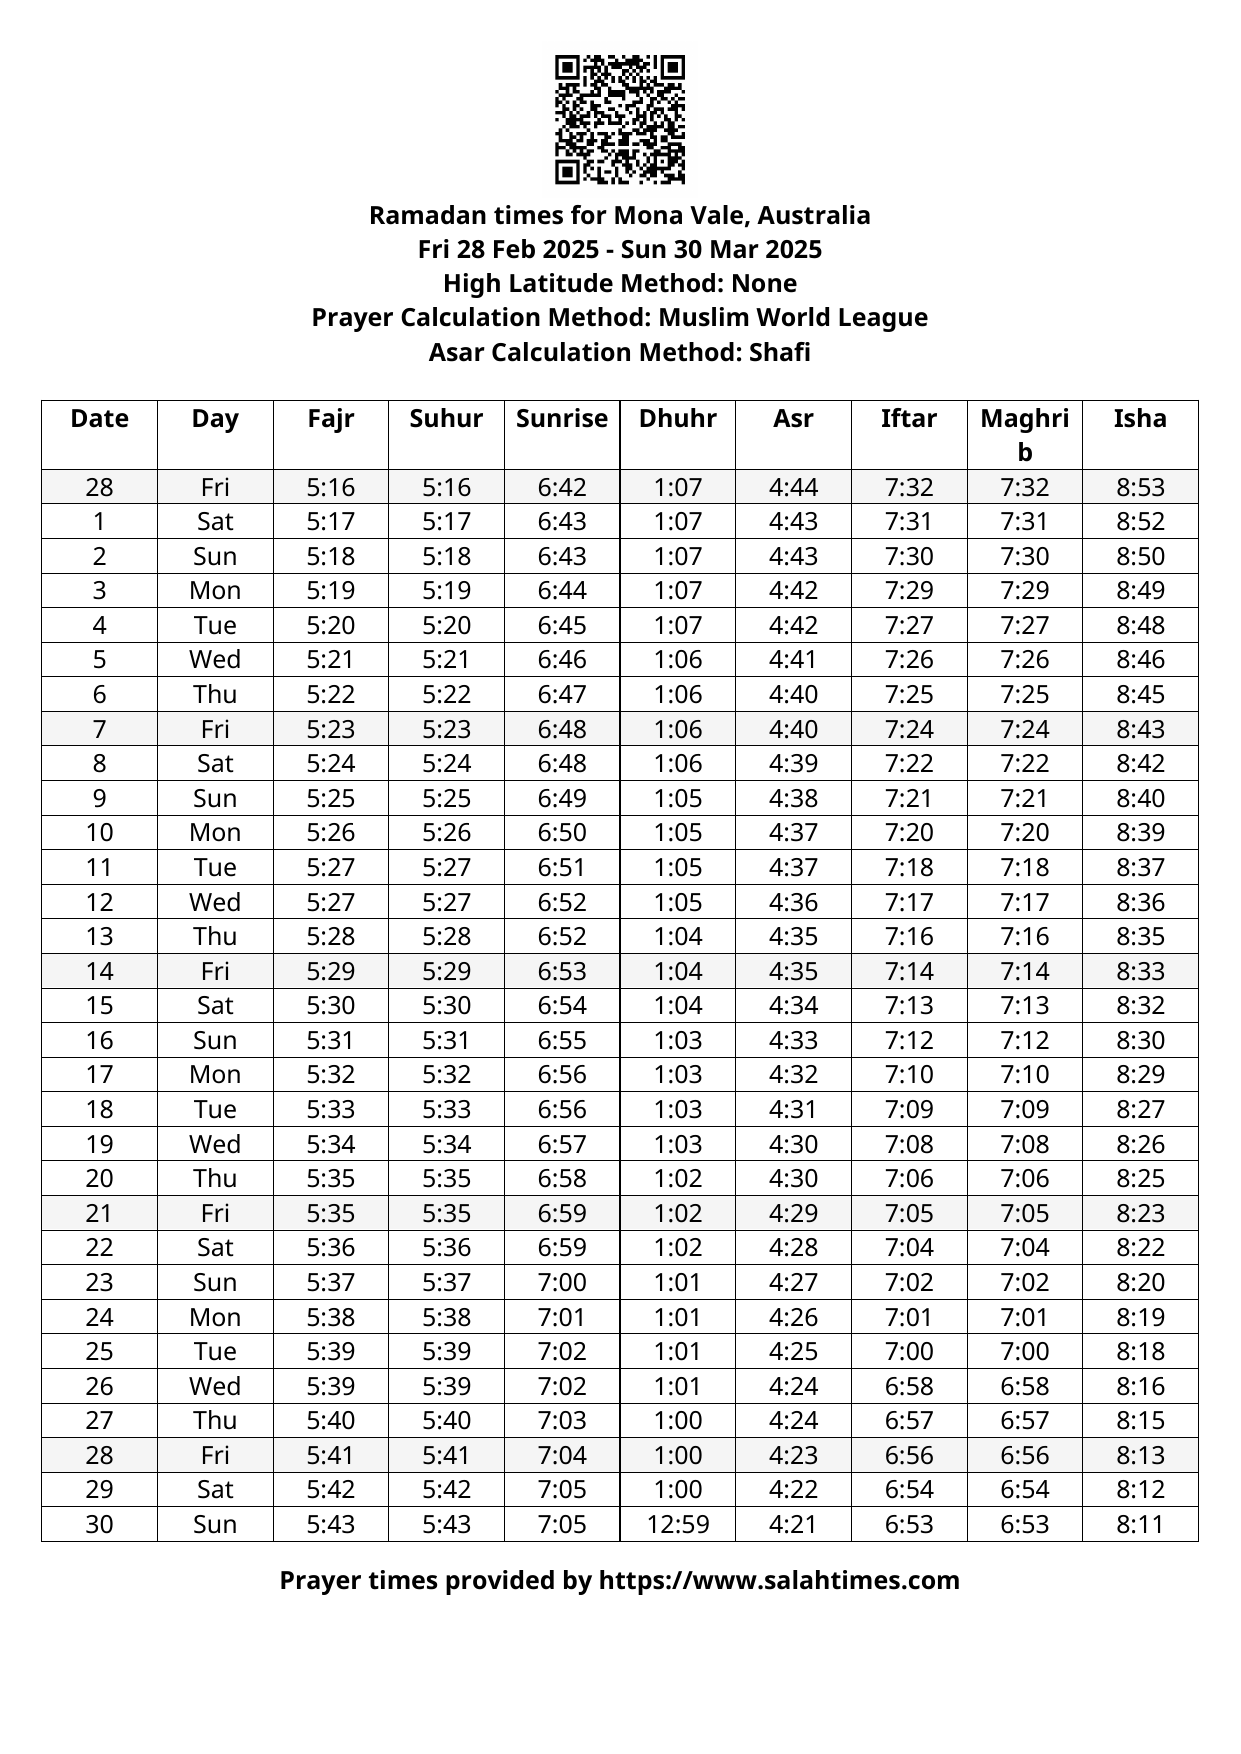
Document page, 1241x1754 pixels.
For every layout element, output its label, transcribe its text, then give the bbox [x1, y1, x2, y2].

table_cell 8:35 [1083, 919, 1198, 953]
table_cell 6:58 [852, 1369, 967, 1402]
table_cell 7:25 [852, 677, 967, 711]
table_cell 5:16 [389, 470, 504, 503]
table_cell 6:52 [505, 885, 619, 918]
table_cell 7:24 [968, 712, 1082, 745]
table_cell 4:41 [736, 643, 851, 676]
table_cell 6:50 [505, 816, 619, 849]
table_cell 8:50 [1083, 539, 1198, 572]
table_cell 5:36 [274, 1231, 388, 1264]
table_cell 7:31 [852, 504, 967, 538]
table_header Day [158, 401, 273, 469]
table_cell 7:26 [852, 643, 967, 676]
table_cell 7:08 [968, 1127, 1082, 1160]
table_cell 5:39 [389, 1369, 504, 1402]
table_cell 7:02 [852, 1265, 967, 1299]
table_cell 4:43 [736, 539, 851, 572]
table_cell 6:58 [505, 1161, 619, 1195]
table_cell 4:25 [736, 1334, 851, 1368]
table_cell 6:56 [968, 1438, 1082, 1472]
table_cell 4:44 [736, 470, 851, 503]
table_cell 5:40 [389, 1404, 504, 1437]
table_cell 7:17 [968, 885, 1082, 918]
table_cell 6:56 [505, 1092, 619, 1126]
table_cell 5:18 [274, 539, 388, 572]
table_cell 17 [42, 1058, 157, 1091]
table_cell 5:37 [274, 1265, 388, 1299]
table_cell 8:43 [1083, 712, 1198, 745]
table_cell 5:22 [274, 677, 388, 711]
table_cell Thu [158, 919, 273, 953]
table_cell 6:53 [852, 1507, 967, 1541]
table_cell 7:18 [968, 850, 1082, 884]
table_cell 8:52 [1083, 504, 1198, 538]
table_cell 8:15 [1083, 1404, 1198, 1437]
table_cell 5:17 [274, 504, 388, 538]
table_cell 4:30 [736, 1161, 851, 1195]
table_cell 8:29 [1083, 1058, 1198, 1091]
table_cell 22 [42, 1231, 157, 1264]
table_cell Sun [158, 781, 273, 814]
table_cell 5:35 [274, 1161, 388, 1195]
table_cell 4:27 [736, 1265, 851, 1299]
table_cell 2 [42, 539, 157, 572]
table_cell 5:26 [389, 816, 504, 849]
table_cell 5:27 [274, 885, 388, 918]
table_cell 14 [42, 954, 157, 987]
table_cell 4:24 [736, 1404, 851, 1437]
table_cell 7:05 [505, 1473, 619, 1506]
table_cell 8:46 [1083, 643, 1198, 676]
table_cell 5:35 [389, 1196, 504, 1229]
table_cell 1:01 [621, 1369, 735, 1402]
table_cell Wed [158, 885, 273, 918]
table_cell 8:42 [1083, 746, 1198, 780]
table_cell Thu [158, 1404, 273, 1437]
table_cell 6:46 [505, 643, 619, 676]
table_cell 7:06 [968, 1161, 1082, 1195]
table_cell 4:43 [736, 504, 851, 538]
table_cell 6 [42, 677, 157, 711]
table_cell 1:07 [621, 539, 735, 572]
table_cell 5:32 [274, 1058, 388, 1091]
table_cell 28 [42, 470, 157, 503]
table_cell 1:00 [621, 1404, 735, 1437]
text High Latitude Method: None [42, 266, 1198, 300]
table_cell 5:28 [274, 919, 388, 953]
table_cell 8:11 [1083, 1507, 1198, 1541]
table_cell 1:03 [621, 1058, 735, 1091]
table_cell 6:57 [505, 1127, 619, 1160]
table_cell 5:33 [274, 1092, 388, 1126]
table_cell 6:53 [505, 954, 619, 987]
table_cell 4:40 [736, 677, 851, 711]
table_cell Mon [158, 1300, 273, 1333]
table_cell 7:21 [852, 781, 967, 814]
table_cell 1:05 [621, 885, 735, 918]
table_header Isha [1083, 401, 1198, 469]
table_cell 1:00 [621, 1438, 735, 1472]
table_header Date [42, 401, 157, 469]
table_cell 30 [42, 1507, 157, 1541]
table_cell 1:03 [621, 1127, 735, 1160]
table_cell 1:06 [621, 746, 735, 780]
table_cell Sun [158, 539, 273, 572]
table_cell 7:02 [505, 1369, 619, 1402]
table_cell 5:22 [389, 677, 504, 711]
table_cell 1:07 [621, 504, 735, 538]
table_header Dhuhr [621, 401, 735, 469]
table_cell 1:05 [621, 850, 735, 884]
table_cell 5:34 [274, 1127, 388, 1160]
table_header Sunrise [505, 401, 619, 469]
table_cell Fri [158, 1438, 273, 1472]
table_cell Tue [158, 608, 273, 642]
table_cell 7:25 [968, 677, 1082, 711]
table_cell 7:03 [505, 1404, 619, 1437]
table_cell 23 [42, 1265, 157, 1299]
table_cell 4:23 [736, 1438, 851, 1472]
table_header Maghrib [968, 401, 1082, 469]
table_cell 5:27 [389, 850, 504, 884]
table_cell 5:25 [274, 781, 388, 814]
table_cell 6:58 [968, 1369, 1082, 1402]
table_cell 5:28 [389, 919, 504, 953]
table_cell Tue [158, 1092, 273, 1126]
table_cell 7:06 [852, 1161, 967, 1195]
table_cell 7:29 [968, 574, 1082, 607]
table_cell 7:16 [852, 919, 967, 953]
table_cell 6:43 [505, 504, 619, 538]
text Prayer times provided by https://www.salahtimes.com [42, 1563, 1198, 1597]
table_cell 4:29 [736, 1196, 851, 1229]
table_cell 5:26 [274, 816, 388, 849]
table_cell 5:29 [274, 954, 388, 987]
table_cell 4:35 [736, 919, 851, 953]
table_cell 5:37 [389, 1265, 504, 1299]
table_cell 5:31 [274, 1023, 388, 1057]
table_cell 25 [42, 1334, 157, 1368]
table_cell Sun [158, 1023, 273, 1057]
table_cell 8:16 [1083, 1369, 1198, 1402]
table_cell Mon [158, 816, 273, 849]
table_cell 6:45 [505, 608, 619, 642]
table_cell 8:19 [1083, 1300, 1198, 1333]
table_cell 20 [42, 1161, 157, 1195]
table_cell 5:39 [274, 1334, 388, 1368]
table_cell 7:13 [968, 989, 1082, 1022]
table_cell Mon [158, 1058, 273, 1091]
table_cell 7:20 [968, 816, 1082, 849]
table_cell 1:04 [621, 954, 735, 987]
table_cell 1:04 [621, 919, 735, 953]
table_cell Sat [158, 746, 273, 780]
table_cell 7:27 [852, 608, 967, 642]
table_header Fajr [274, 401, 388, 469]
table_cell 4:34 [736, 989, 851, 1022]
table_cell 7:14 [968, 954, 1082, 987]
table_cell 4:40 [736, 712, 851, 745]
table_cell 8:49 [1083, 574, 1198, 607]
table_cell 1:06 [621, 643, 735, 676]
table_cell 7:26 [968, 643, 1082, 676]
table_cell 7:10 [852, 1058, 967, 1091]
table_cell 6:55 [505, 1023, 619, 1057]
table_cell Thu [158, 1161, 273, 1195]
table_cell 7:30 [968, 539, 1082, 572]
table_cell 7 [42, 712, 157, 745]
table_cell 5:18 [389, 539, 504, 572]
table_cell 7:32 [852, 470, 967, 503]
table_cell 8:48 [1083, 608, 1198, 642]
table_cell 5:19 [274, 574, 388, 607]
table_cell 15 [42, 989, 157, 1022]
table_cell 5:38 [389, 1300, 504, 1333]
table_cell 5:42 [389, 1473, 504, 1506]
table_cell Sun [158, 1265, 273, 1299]
table_cell 6:54 [505, 989, 619, 1022]
table_cell 7:05 [852, 1196, 967, 1229]
table_cell 19 [42, 1127, 157, 1160]
table_cell 6:54 [968, 1473, 1082, 1506]
table_cell 5:30 [389, 989, 504, 1022]
table_cell 6:48 [505, 712, 619, 745]
table_cell 7:00 [968, 1334, 1082, 1368]
table_cell 18 [42, 1092, 157, 1126]
table_cell 5:23 [274, 712, 388, 745]
table_cell Fri [158, 1196, 273, 1229]
table_cell 1:07 [621, 608, 735, 642]
table_cell 6:42 [505, 470, 619, 503]
table_cell 5:31 [389, 1023, 504, 1057]
table_cell 8:22 [1083, 1231, 1198, 1264]
table_cell 7:04 [968, 1231, 1082, 1264]
table_cell 8 [42, 746, 157, 780]
table_cell 5:20 [274, 608, 388, 642]
table_cell 5:27 [389, 885, 504, 918]
table_cell 5:35 [389, 1161, 504, 1195]
table_cell 5:24 [389, 746, 504, 780]
table_cell 1:01 [621, 1265, 735, 1299]
table_cell 7:22 [852, 746, 967, 780]
table_cell 6:49 [505, 781, 619, 814]
table_cell 6:47 [505, 677, 619, 711]
table_cell 5:41 [274, 1438, 388, 1472]
table_cell 7:00 [505, 1265, 619, 1299]
table_cell 8:23 [1083, 1196, 1198, 1229]
table_cell 5:29 [389, 954, 504, 987]
table_cell 5:16 [274, 470, 388, 503]
table_cell 4:24 [736, 1369, 851, 1402]
table_cell 7:14 [852, 954, 967, 987]
table_cell 1:03 [621, 1023, 735, 1057]
table_cell 7:05 [968, 1196, 1082, 1229]
table_cell 5:36 [389, 1231, 504, 1264]
table_cell 5:34 [389, 1127, 504, 1160]
table_cell 4:26 [736, 1300, 851, 1333]
table_cell Mon [158, 574, 273, 607]
table_cell 26 [42, 1369, 157, 1402]
table_cell Wed [158, 1369, 273, 1402]
table_cell 7:05 [505, 1507, 619, 1541]
table_cell 1:00 [621, 1473, 735, 1506]
table_cell 3 [42, 574, 157, 607]
table_cell 5:39 [274, 1369, 388, 1402]
table_cell 4:42 [736, 574, 851, 607]
table_cell 4:21 [736, 1507, 851, 1541]
table_cell 7:04 [505, 1438, 619, 1472]
table_cell 1:06 [621, 677, 735, 711]
table_cell Fri [158, 954, 273, 987]
table_cell 7:01 [968, 1300, 1082, 1333]
table_cell 4:35 [736, 954, 851, 987]
table_cell Thu [158, 677, 273, 711]
table_header Suhur [389, 401, 504, 469]
text Asar Calculation Method: Shafi [42, 334, 1198, 368]
table_cell Wed [158, 643, 273, 676]
table_cell 4:36 [736, 885, 851, 918]
table_cell 6:56 [505, 1058, 619, 1091]
table_cell 7:18 [852, 850, 967, 884]
table_cell 5:27 [274, 850, 388, 884]
table_cell 5:21 [274, 643, 388, 676]
table_cell 10 [42, 816, 157, 849]
table_cell 5:40 [274, 1404, 388, 1437]
table_cell 7:04 [852, 1231, 967, 1264]
table_cell Fri [158, 712, 273, 745]
table_cell 4:39 [736, 746, 851, 780]
table_cell 5:19 [389, 574, 504, 607]
table_cell 5:39 [389, 1334, 504, 1368]
table_cell 8:37 [1083, 850, 1198, 884]
table_cell 8:18 [1083, 1334, 1198, 1368]
table_cell 5:43 [274, 1507, 388, 1541]
table_cell 4:42 [736, 608, 851, 642]
table_cell Sat [158, 989, 273, 1022]
table_cell 7:01 [852, 1300, 967, 1333]
table_cell 8:40 [1083, 781, 1198, 814]
table_cell 7:17 [852, 885, 967, 918]
table_cell 1:05 [621, 816, 735, 849]
table_cell 7:09 [968, 1092, 1082, 1126]
table_cell 28 [42, 1438, 157, 1472]
table_cell 1:02 [621, 1196, 735, 1229]
table_cell 1:07 [621, 574, 735, 607]
table_cell 1:02 [621, 1231, 735, 1264]
table_cell Fri [158, 470, 273, 503]
table_cell 5:38 [274, 1300, 388, 1333]
table_cell 4:33 [736, 1023, 851, 1057]
table_cell 7:30 [852, 539, 967, 572]
table_cell 8:25 [1083, 1161, 1198, 1195]
table_cell 4 [42, 608, 157, 642]
table_cell 8:13 [1083, 1438, 1198, 1472]
table_cell 6:48 [505, 746, 619, 780]
table_cell 7:00 [852, 1334, 967, 1368]
table_cell 5:24 [274, 746, 388, 780]
table_cell 1 [42, 504, 157, 538]
table_cell 11 [42, 850, 157, 884]
table_cell 8:27 [1083, 1092, 1198, 1126]
table_cell 5:25 [389, 781, 504, 814]
table_cell 1:01 [621, 1300, 735, 1333]
table_cell 12:59 [621, 1507, 735, 1541]
table_cell 7:29 [852, 574, 967, 607]
table_cell 6:52 [505, 919, 619, 953]
table_cell 5:43 [389, 1507, 504, 1541]
table_cell 4:32 [736, 1058, 851, 1091]
table_cell 8:26 [1083, 1127, 1198, 1160]
table_cell 7:08 [852, 1127, 967, 1160]
table_cell 4:31 [736, 1092, 851, 1126]
table_cell 7:09 [852, 1092, 967, 1126]
table_cell 7:22 [968, 746, 1082, 780]
picture [542, 41, 699, 198]
table_cell 7:31 [968, 504, 1082, 538]
table_cell 6:57 [852, 1404, 967, 1437]
table_cell 7:02 [505, 1334, 619, 1368]
table_cell 4:28 [736, 1231, 851, 1264]
table_cell 4:30 [736, 1127, 851, 1160]
table_cell 8:20 [1083, 1265, 1198, 1299]
table_cell Sat [158, 1473, 273, 1506]
table_cell 5:41 [389, 1438, 504, 1472]
table_cell Sat [158, 504, 273, 538]
table_cell 7:12 [852, 1023, 967, 1057]
table_cell 5:33 [389, 1092, 504, 1126]
table_cell Wed [158, 1127, 273, 1160]
table_cell 5:42 [274, 1473, 388, 1506]
table_cell 6:59 [505, 1231, 619, 1264]
table_cell Tue [158, 850, 273, 884]
table_cell 4:38 [736, 781, 851, 814]
table_cell 4:22 [736, 1473, 851, 1506]
table_cell 5:20 [389, 608, 504, 642]
table_cell 1:07 [621, 470, 735, 503]
table_cell 6:44 [505, 574, 619, 607]
text Ramadan times for Mona Vale, Australia [42, 198, 1198, 232]
table_cell 8:12 [1083, 1473, 1198, 1506]
table_cell Sun [158, 1507, 273, 1541]
table_cell Sat [158, 1231, 273, 1264]
table_cell 7:24 [852, 712, 967, 745]
table_cell 8:45 [1083, 677, 1198, 711]
table_cell 5:21 [389, 643, 504, 676]
table_cell 7:16 [968, 919, 1082, 953]
table_cell 6:56 [852, 1438, 967, 1472]
table_cell 29 [42, 1473, 157, 1506]
table_cell 7:01 [505, 1300, 619, 1333]
table_cell 8:32 [1083, 989, 1198, 1022]
table_cell 1:06 [621, 712, 735, 745]
table_header Iftar [852, 401, 967, 469]
table_cell 6:59 [505, 1196, 619, 1229]
table_cell 7:13 [852, 989, 967, 1022]
table_cell 5 [42, 643, 157, 676]
table_cell Tue [158, 1334, 273, 1368]
text Fri 28 Feb 2025 - Sun 30 Mar 2025 [42, 232, 1198, 266]
table_header Asr [736, 401, 851, 469]
table_cell 12 [42, 885, 157, 918]
table_cell 6:51 [505, 850, 619, 884]
table_cell 5:17 [389, 504, 504, 538]
table_cell 1:05 [621, 781, 735, 814]
table_cell 1:04 [621, 989, 735, 1022]
table_cell 7:10 [968, 1058, 1082, 1091]
table_cell 7:02 [968, 1265, 1082, 1299]
table_cell 7:32 [968, 470, 1082, 503]
table_cell 9 [42, 781, 157, 814]
table_cell 5:35 [274, 1196, 388, 1229]
table_cell 5:32 [389, 1058, 504, 1091]
table_cell 6:57 [968, 1404, 1082, 1437]
table_cell 6:43 [505, 539, 619, 572]
table_cell 6:54 [852, 1473, 967, 1506]
table_cell 5:23 [389, 712, 504, 745]
table_cell 24 [42, 1300, 157, 1333]
table_cell 1:02 [621, 1161, 735, 1195]
table_cell 8:39 [1083, 816, 1198, 849]
table_cell 7:20 [852, 816, 967, 849]
table_cell 7:12 [968, 1023, 1082, 1057]
table_cell 6:53 [968, 1507, 1082, 1541]
table_cell 21 [42, 1196, 157, 1229]
table_cell 16 [42, 1023, 157, 1057]
table_cell 27 [42, 1404, 157, 1437]
table_cell 1:03 [621, 1092, 735, 1126]
table_cell 4:37 [736, 816, 851, 849]
table_cell 5:30 [274, 989, 388, 1022]
table_cell 8:36 [1083, 885, 1198, 918]
table_cell 1:01 [621, 1334, 735, 1368]
text Prayer Calculation Method: Muslim World League [42, 300, 1198, 334]
table_cell 4:37 [736, 850, 851, 884]
table_cell 7:27 [968, 608, 1082, 642]
table_cell 8:33 [1083, 954, 1198, 987]
table_cell 8:30 [1083, 1023, 1198, 1057]
table_cell 13 [42, 919, 157, 953]
table_cell 7:21 [968, 781, 1082, 814]
table_cell 8:53 [1083, 470, 1198, 503]
